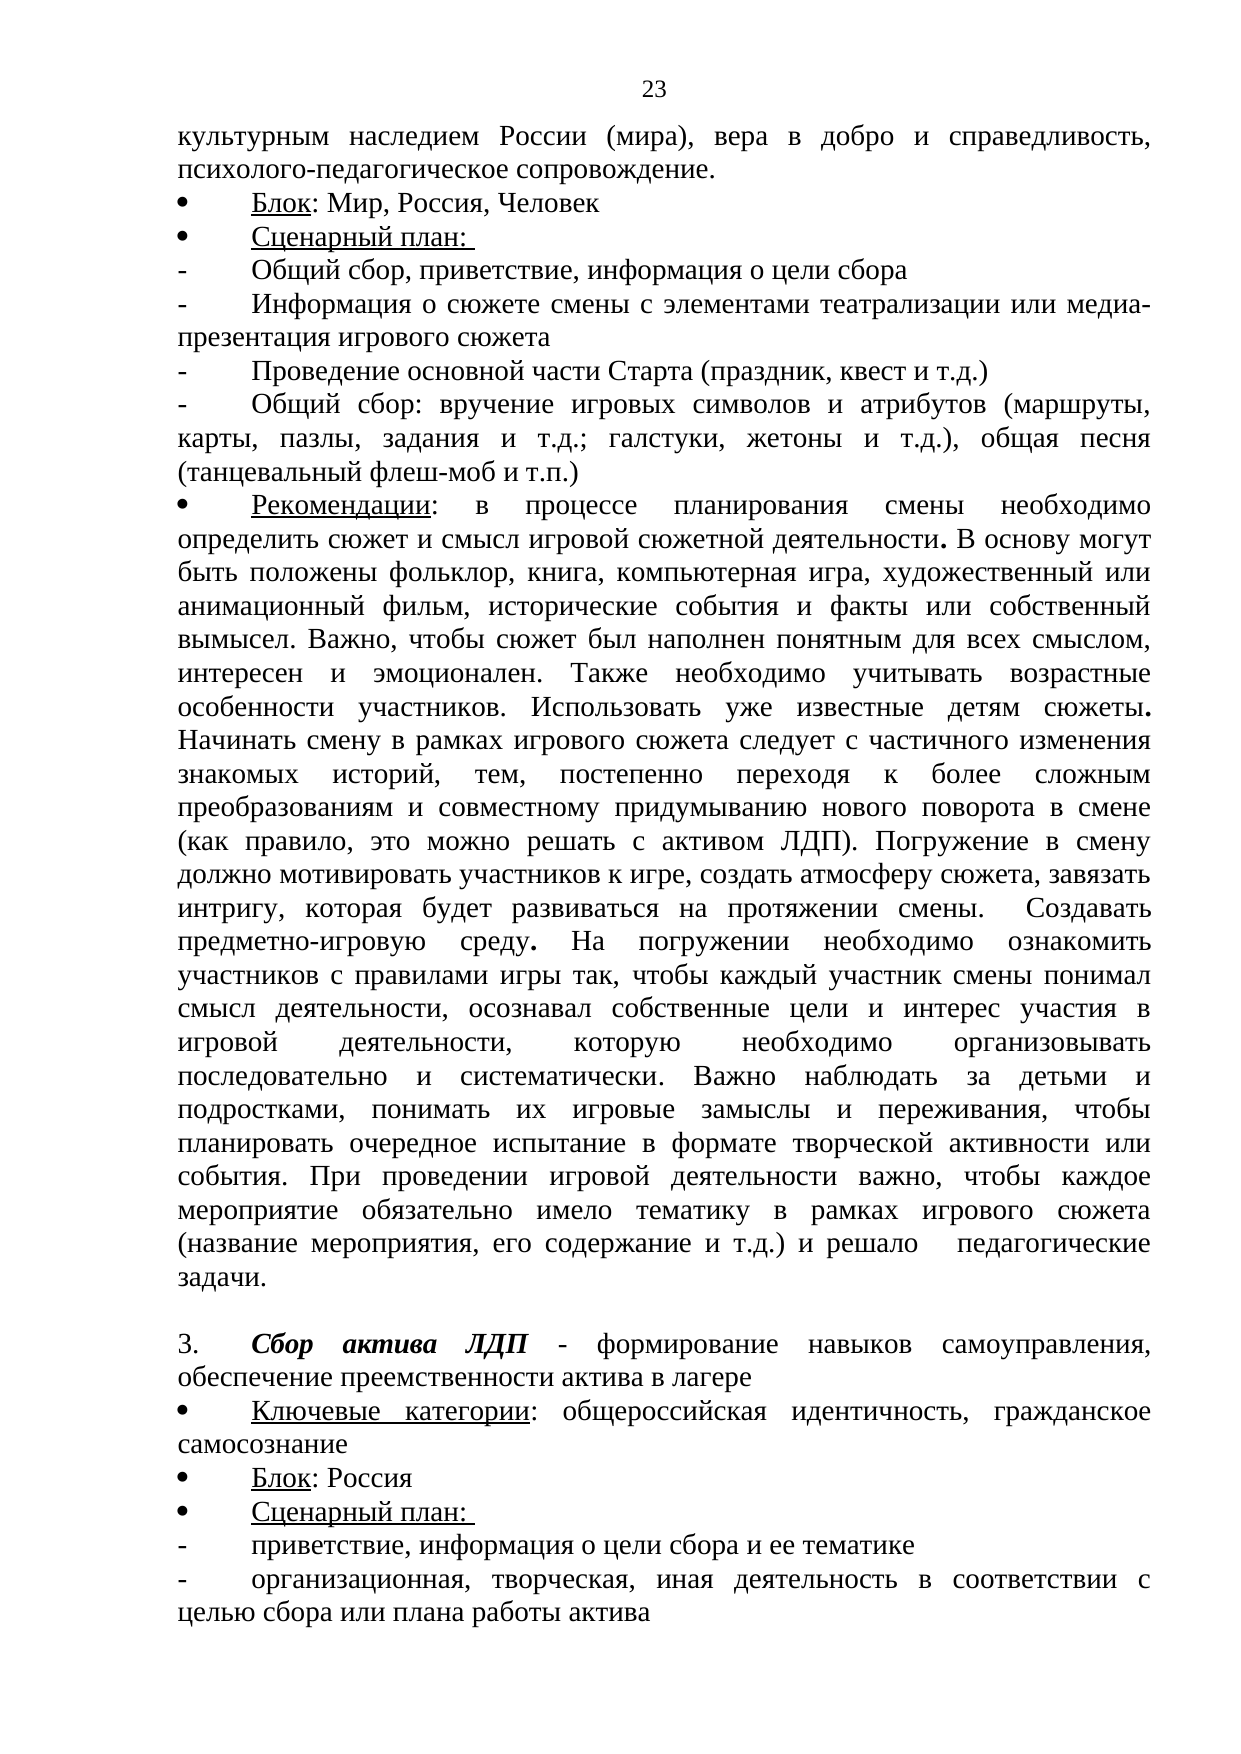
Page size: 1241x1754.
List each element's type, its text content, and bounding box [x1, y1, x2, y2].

list Общий сбор: вручение игровых символов и атрибутов (маршруты, карты, пазлы, задания и т.д.; галстуки, жетоны и т.д.), общая песня (танцевальный флеш-моб и т.п.) [177, 387, 1152, 487]
list Рекомендации: в процессе планирования смены необходимо определить сюжет и смысл игровой сюжетной деятельности. В основу могут быть положены фольклор, книга, компьютерная игра, художественный или анимационный фильм, исторические события и факты или собственный вымысел. Важно, чтобы сюжет был наполнен понятным для всех смыслом, интересен и эмоционален. Также необходимо учитывать возрастные особенности участников. Использовать уже известные детям сюжеты. Начинать смену в рамках игрового сюжета следует с частичного изменения знакомых историй, тем, постепенно переходя к более сложным преобразованиям и совместному придумыванию нового поворота в смене (как правило, это можно решать с активом ЛДП). Погружение в смену должно мотивировать участников к игре, создать атмосферу сюжета, завязать интригу, которая будет развиваться на протяжении смены. Создавать предметно-игровую среду. На погружении необходимо ознакомить участников с правилами игры так, чтобы каждый участник смены понимал смысл деятельности, осознавал собственные цели и интерес участия в игровой деятельности, которую необходимо организовывать последовательно и систематически. Важно наблюдать за детьми и подростками, понимать их игровые замыслы и переживания, чтобы планировать очередное испытание в формате творческой активности или события. При проведении игровой деятельности важно, чтобы каждое мероприятие обязательно имело тематику в рамках игрового сюжета (название мероприятия, его содержание и т.д.) и решало педагогические задачи. [177, 487, 1152, 1292]
list Общий сбор, приветствие, информация о цели сбора [177, 252, 1152, 286]
list Сбор актива ЛДП - формирование навыков самоуправления, обеспечение преемственности актива в лагере [177, 1326, 1152, 1393]
list организационная, творческая, иная деятельность в соответствии с целью сбора или плана работы актива [177, 1561, 1152, 1628]
list Сценарный план: [177, 1494, 1152, 1527]
list Ключевые категории: общероссийская идентичность, гражданское самосознание [177, 1393, 1152, 1460]
list Проведение основной части Старта (праздник, квест и т.д.) [177, 353, 1152, 387]
list Блок: Мир, Россия, Человек [177, 185, 1152, 219]
list Блок: Россия [177, 1460, 1152, 1494]
list Информация о сюжете смены с элементами театрализации или медиа-презентация игрового сюжета [177, 286, 1152, 353]
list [177, 118, 1152, 185]
list Сценарный план: [177, 219, 1152, 252]
list приветствие, информация о цели сбора и ее тематике [177, 1527, 1152, 1561]
